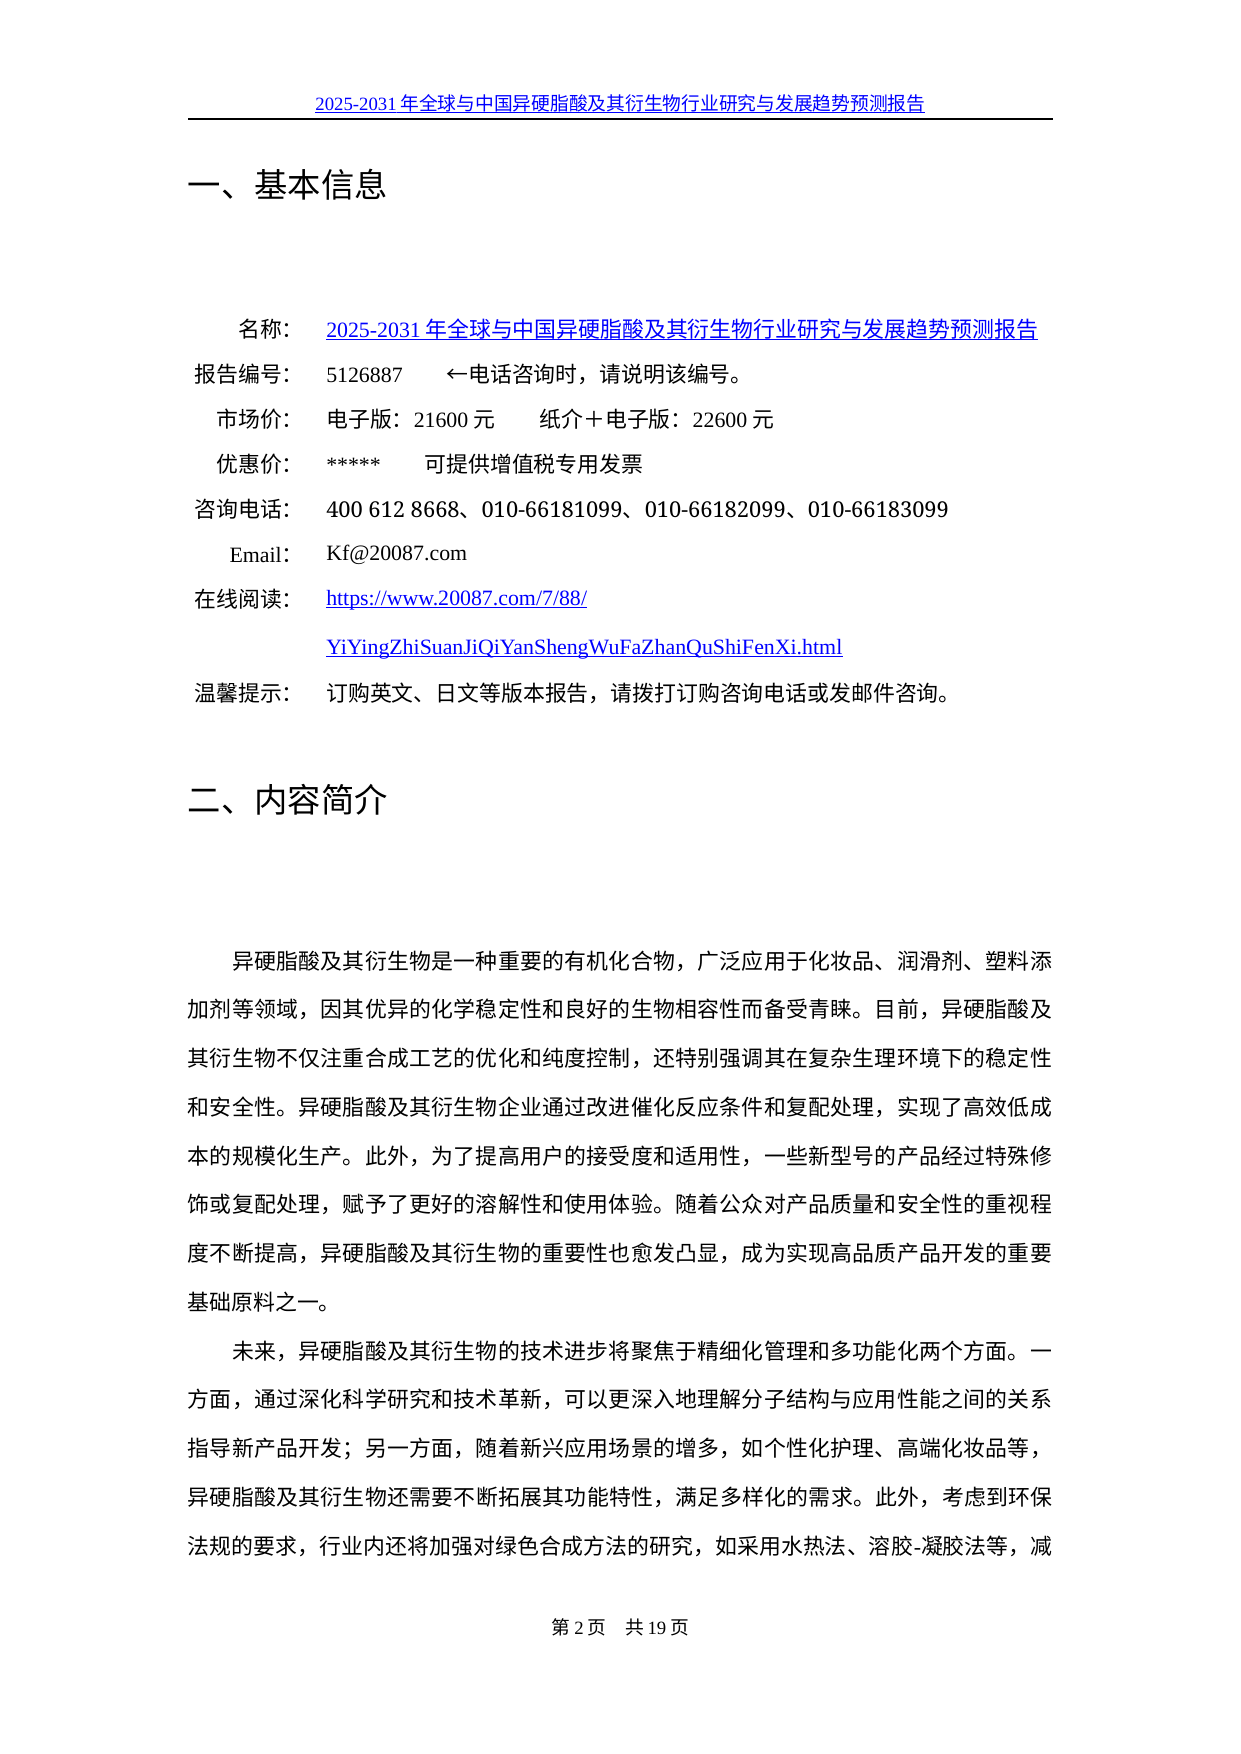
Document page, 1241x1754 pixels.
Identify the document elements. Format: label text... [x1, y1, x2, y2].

table_cell 市场价： [167, 402, 315, 447]
table_header 名称： [167, 312, 315, 357]
table_cell Email： [167, 537, 315, 582]
table_cell ***** 可提供增值税专用发票 [315, 447, 1073, 492]
table_header 2025-2031年全球与中国异硬脂酸及其衍生物行业研究与发展趋势预测报告 [315, 312, 1073, 357]
table_cell 电子版：21600 元 纸介＋电子版：22600 元 [315, 402, 1073, 447]
title 二、内容简介 [187, 766, 1053, 831]
table_cell 咨询电话： [167, 492, 315, 537]
table_cell Kf@20087.com [315, 537, 1073, 582]
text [187, 943, 1053, 1561]
table_cell 优惠价： [167, 447, 315, 492]
table_cell 5126887 ←电话咨询时，请说明该编号。 [315, 357, 1073, 402]
table_cell 400 612 8668、010-66181099、010-66182099、010-66183099 [315, 492, 1073, 537]
table_cell 订购英文、日文等版本报告，请拨打订购咨询电话或发邮件咨询。 [315, 675, 1073, 720]
table_cell 在线阅读： [167, 582, 315, 675]
table_cell 温馨提示： [167, 675, 315, 720]
title 一、基本信息 [187, 150, 1053, 215]
table_cell [315, 582, 1073, 675]
table_cell 报告编号： [167, 357, 315, 402]
